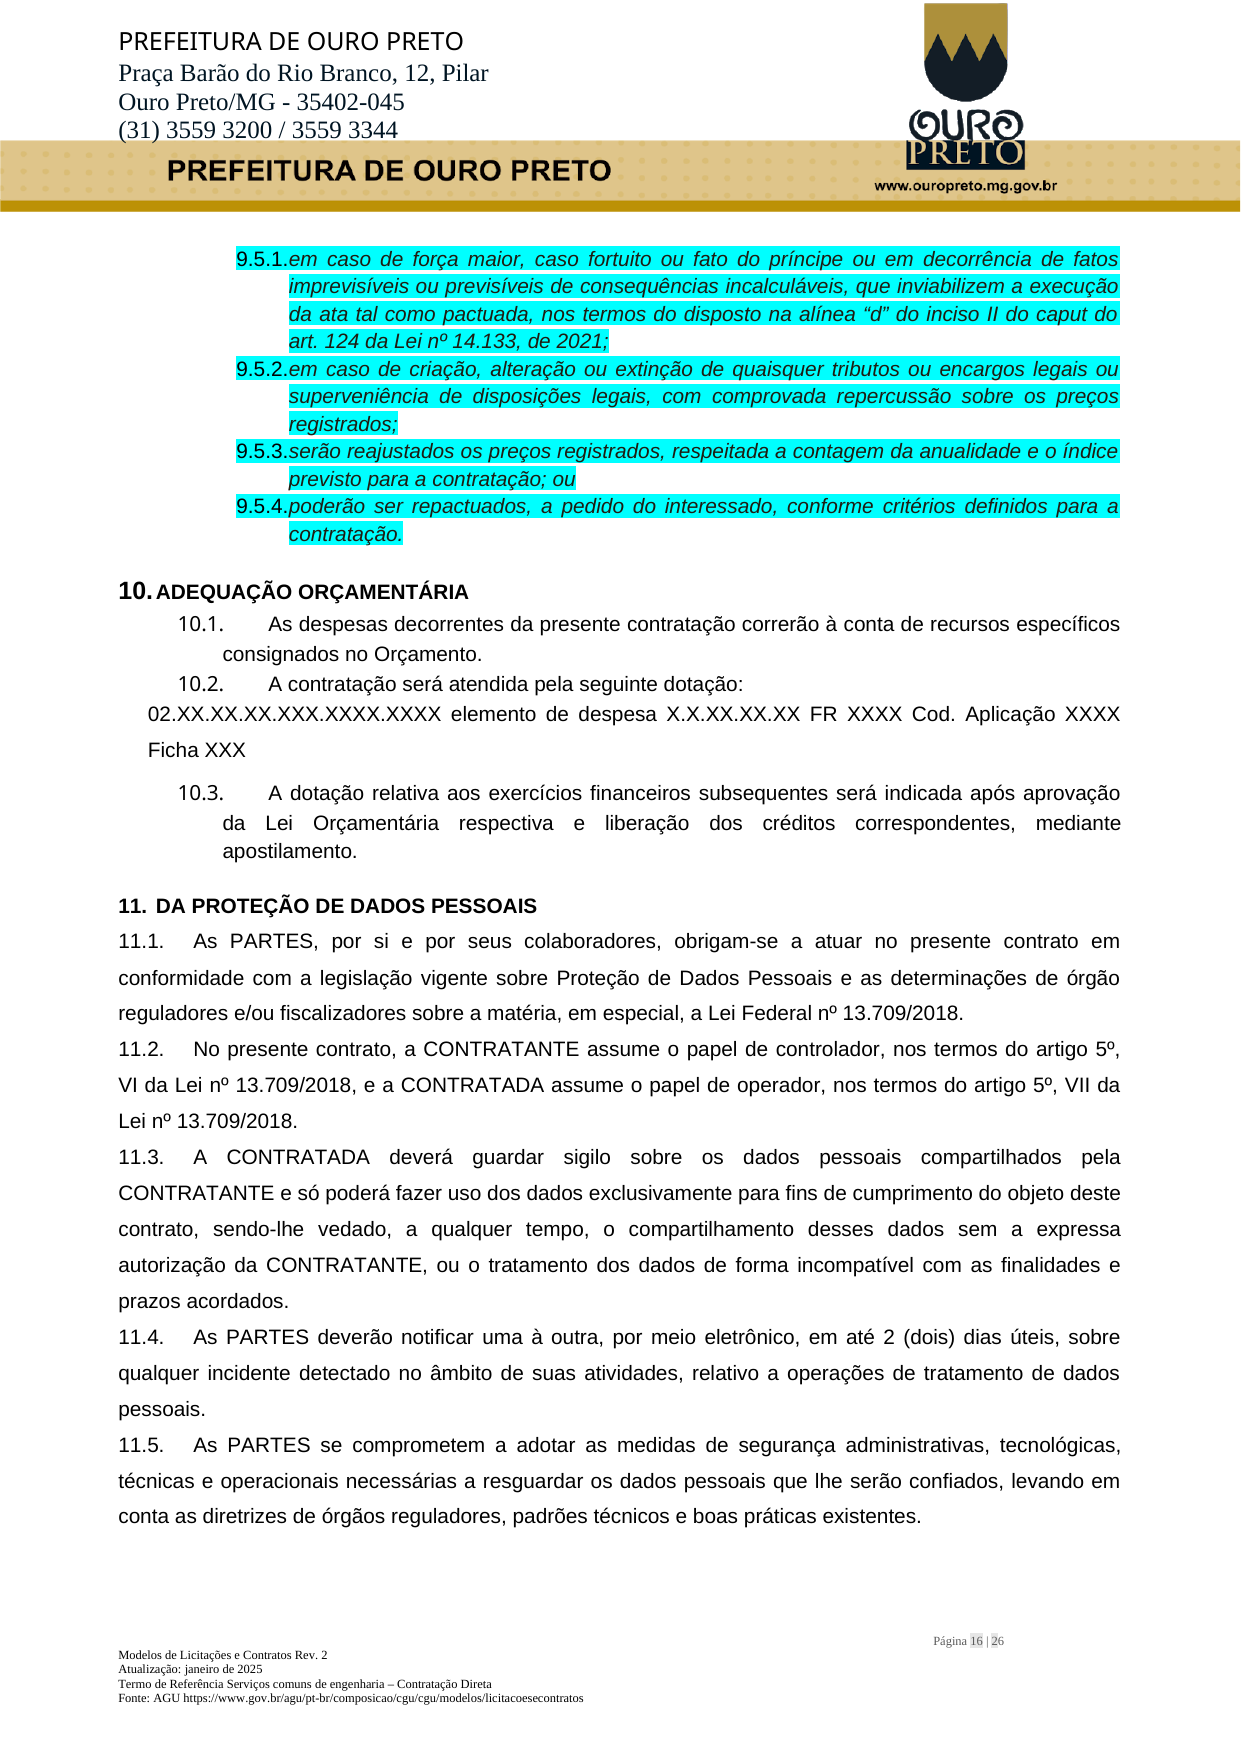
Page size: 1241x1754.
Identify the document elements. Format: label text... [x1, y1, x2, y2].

list As PARTES deverão notificar uma à outra, por meio eletrônico, em até 2 (dois) dias úteis, sobre qualquer incidente detectado no âmbito de suas atividades, relativo a operações de tratamento de dados pessoais. [118, 1325, 1122, 1421]
list As PARTES, por si e por seus colaboradores, obrigam-se a atuar no presente contrato em conformidade com a legislação vigente sobre Proteção de Dados Pessoais e as determinações de órgão reguladores e/ou fiscalizadores sobre a matéria, em especial, a Lei Federal nº 13.709/2018. [118, 929, 1122, 1025]
list DA PROTEÇÃO DE DADOS PESSOAIS [118, 893, 1122, 917]
picture [0, 3, 1241, 212]
list poderão ser repactuados, a pedido do interessado, conforme critérios definidos para a contratação. [236, 494, 1122, 545]
list As despesas decorrentes da presente contratação correrão à conta de recursos específicos consignados no Orçamento. [177, 609, 1122, 665]
list As PARTES se comprometem a adotar as medidas de segurança administrativas, tecnológicas, técnicas e operacionais necessárias a resguardar os dados pessoais que lhe serão confiados, levando em conta as diretrizes de órgãos reguladores, padrões técnicos e boas práticas existentes. [118, 1432, 1122, 1528]
list em caso de força maior, caso fortuito ou fato do príncipe ou em decorrência de fatos imprevisíveis ou previsíveis de consequências incalculáveis, que inviabilizem a execução da ata tal como pactuada, nos termos do disposto na alínea “d” do inciso II do caput do art. 124 da Lei nº 14.133, de 2021; [236, 246, 1122, 353]
list A dotação relativa aos exercícios financeiros subsequentes será indicada após aprovação da Lei Orçamentária respectiva e liberação dos créditos correspondentes, mediante apostilamento. [177, 773, 1122, 862]
list ADEQUAÇÃO ORÇAMENTÁRIA [118, 576, 1122, 605]
list em caso de criação, alteração ou extinção de quaisquer tributos ou encargos legais ou superveniência de disposições legais, com comprovada repercussão sobre os preços registrados; [236, 356, 1122, 435]
list 02.XX.XX.XX.XXX.XXXX.XXXX elemento de despesa X.X.XX.XX.XX FR XXXX Cod. Aplicação XXXX Ficha XXX [148, 701, 1122, 761]
list serão reajustados os preços registrados, respeitada a contagem da anualidade e o índice previsto para a contratação; ou [236, 439, 1122, 490]
list A CONTRATADA deverá guardar sigilo sobre os dados pessoais compartilhados pela CONTRATANTE e só poderá fazer uso dos dados exclusivamente para fins de cumprimento do objeto deste contrato, sendo-lhe vedado, a qualquer tempo, o compartilhamento desses dados sem a expressa autorização da CONTRATANTE, ou o tratamento dos dados de forma incompatível com as finalidades e prazos acordados. [118, 1145, 1122, 1313]
list No presente contrato, a CONTRATANTE assume o papel de controlador, nos termos do artigo 5º, VI da Lei nº 13.709/2018, e a CONTRATADA assume o papel de operador, nos termos do artigo 5º, VII da Lei nº 13.709/2018. [118, 1037, 1122, 1133]
list A contratação será atendida pela seguinte dotação: [177, 669, 1122, 697]
